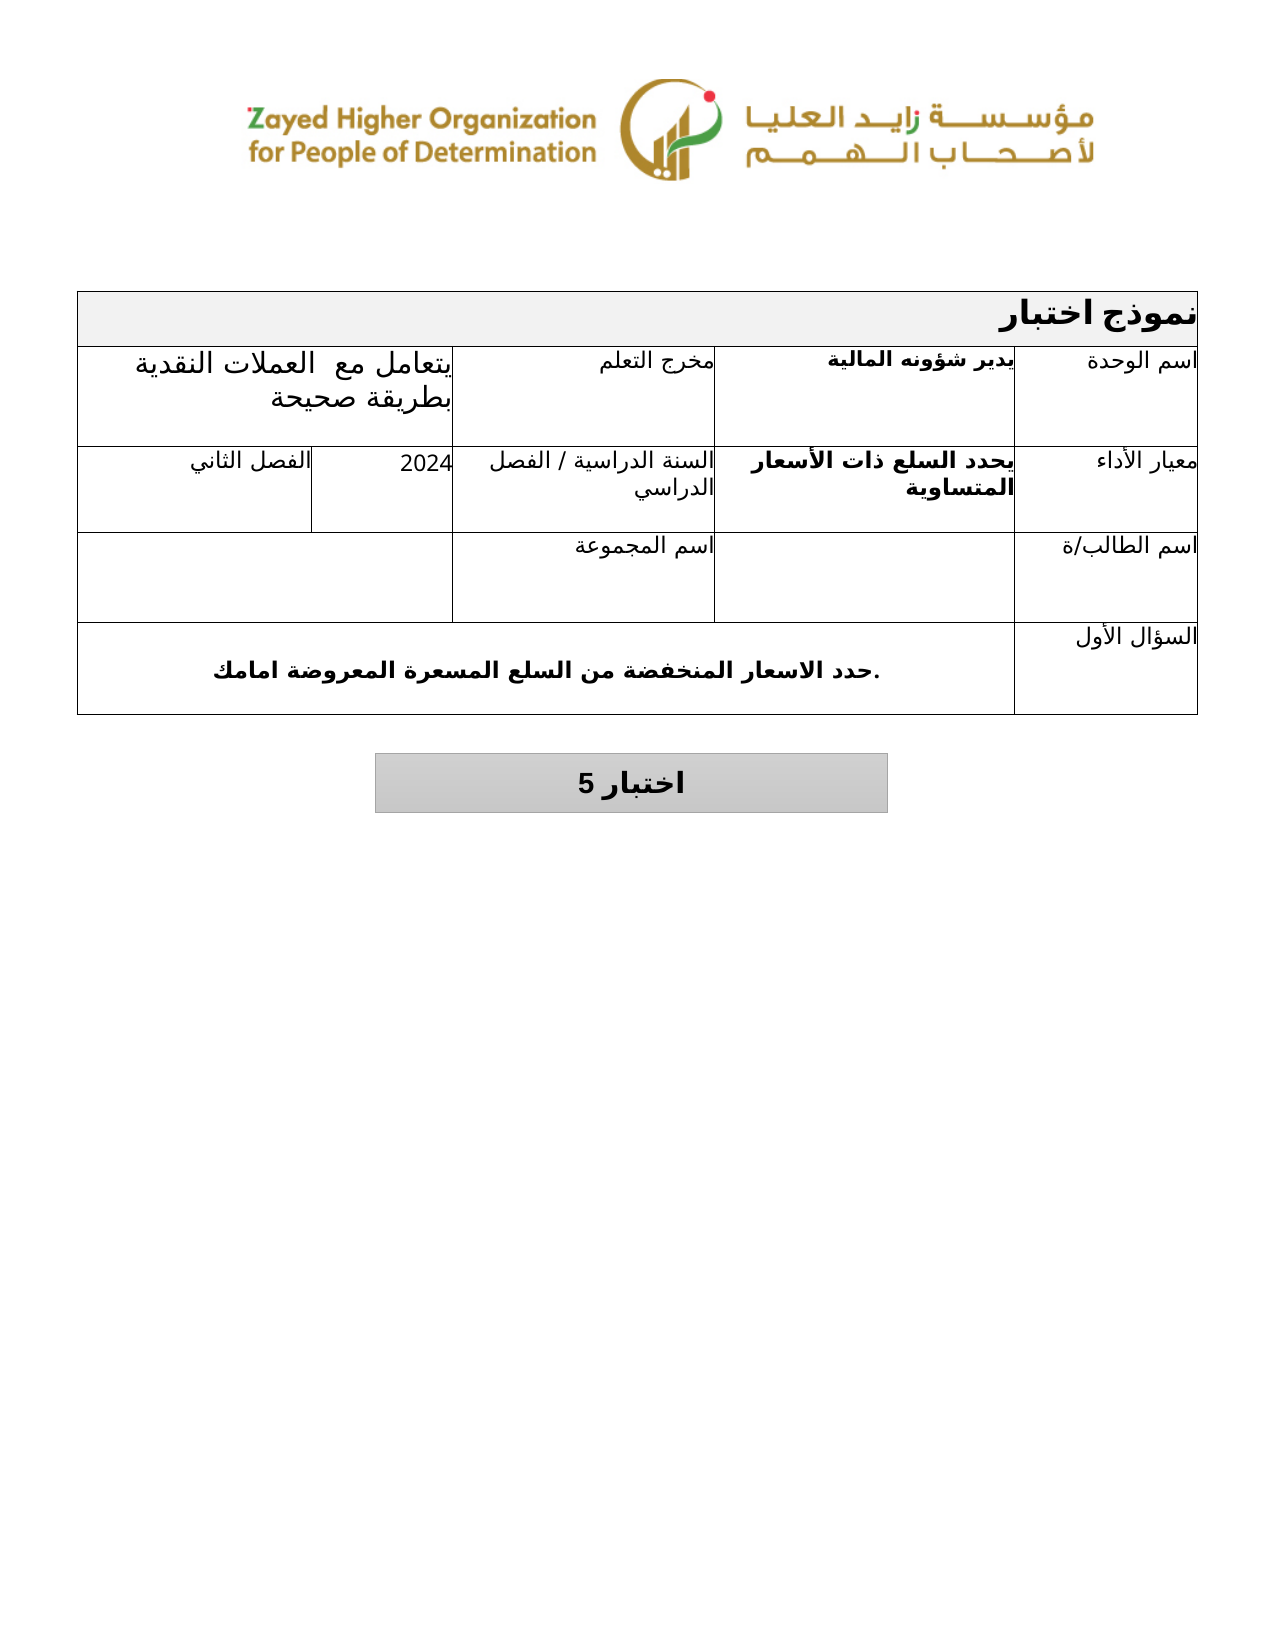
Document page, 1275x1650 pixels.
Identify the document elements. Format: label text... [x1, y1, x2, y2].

table_cell [78, 533, 452, 622]
table_cell يحدد السلع ذات الأسعار المتساوية [715, 447, 1014, 532]
table_cell اسم المجموعة [453, 533, 714, 622]
table_cell معيار الأداء [1015, 447, 1197, 532]
table_cell 2024 [312, 447, 452, 532]
table_cell [715, 533, 1014, 622]
picture [233, 79, 1099, 184]
table_header نموذج اختبار [78, 292, 1197, 346]
table_cell اسم الطالب/ة [1015, 533, 1197, 622]
table_cell يدير شؤونه المالية [715, 347, 1014, 446]
table_cell يتعامل مع العملات النقدية بطريقة صحيحة [78, 347, 452, 446]
table_cell مخرج التعلم [453, 347, 714, 446]
table_cell السؤال الأول [1015, 623, 1197, 714]
table_cell السنة الدراسية / الفصل الدراسي [453, 447, 714, 532]
table_cell حدد الاسعار المنخفضة من السلع المسعرة المعروضة امامك. [78, 623, 1014, 714]
table_cell الفصل الثاني [78, 447, 311, 532]
table_cell اسم الوحدة [1015, 347, 1197, 446]
